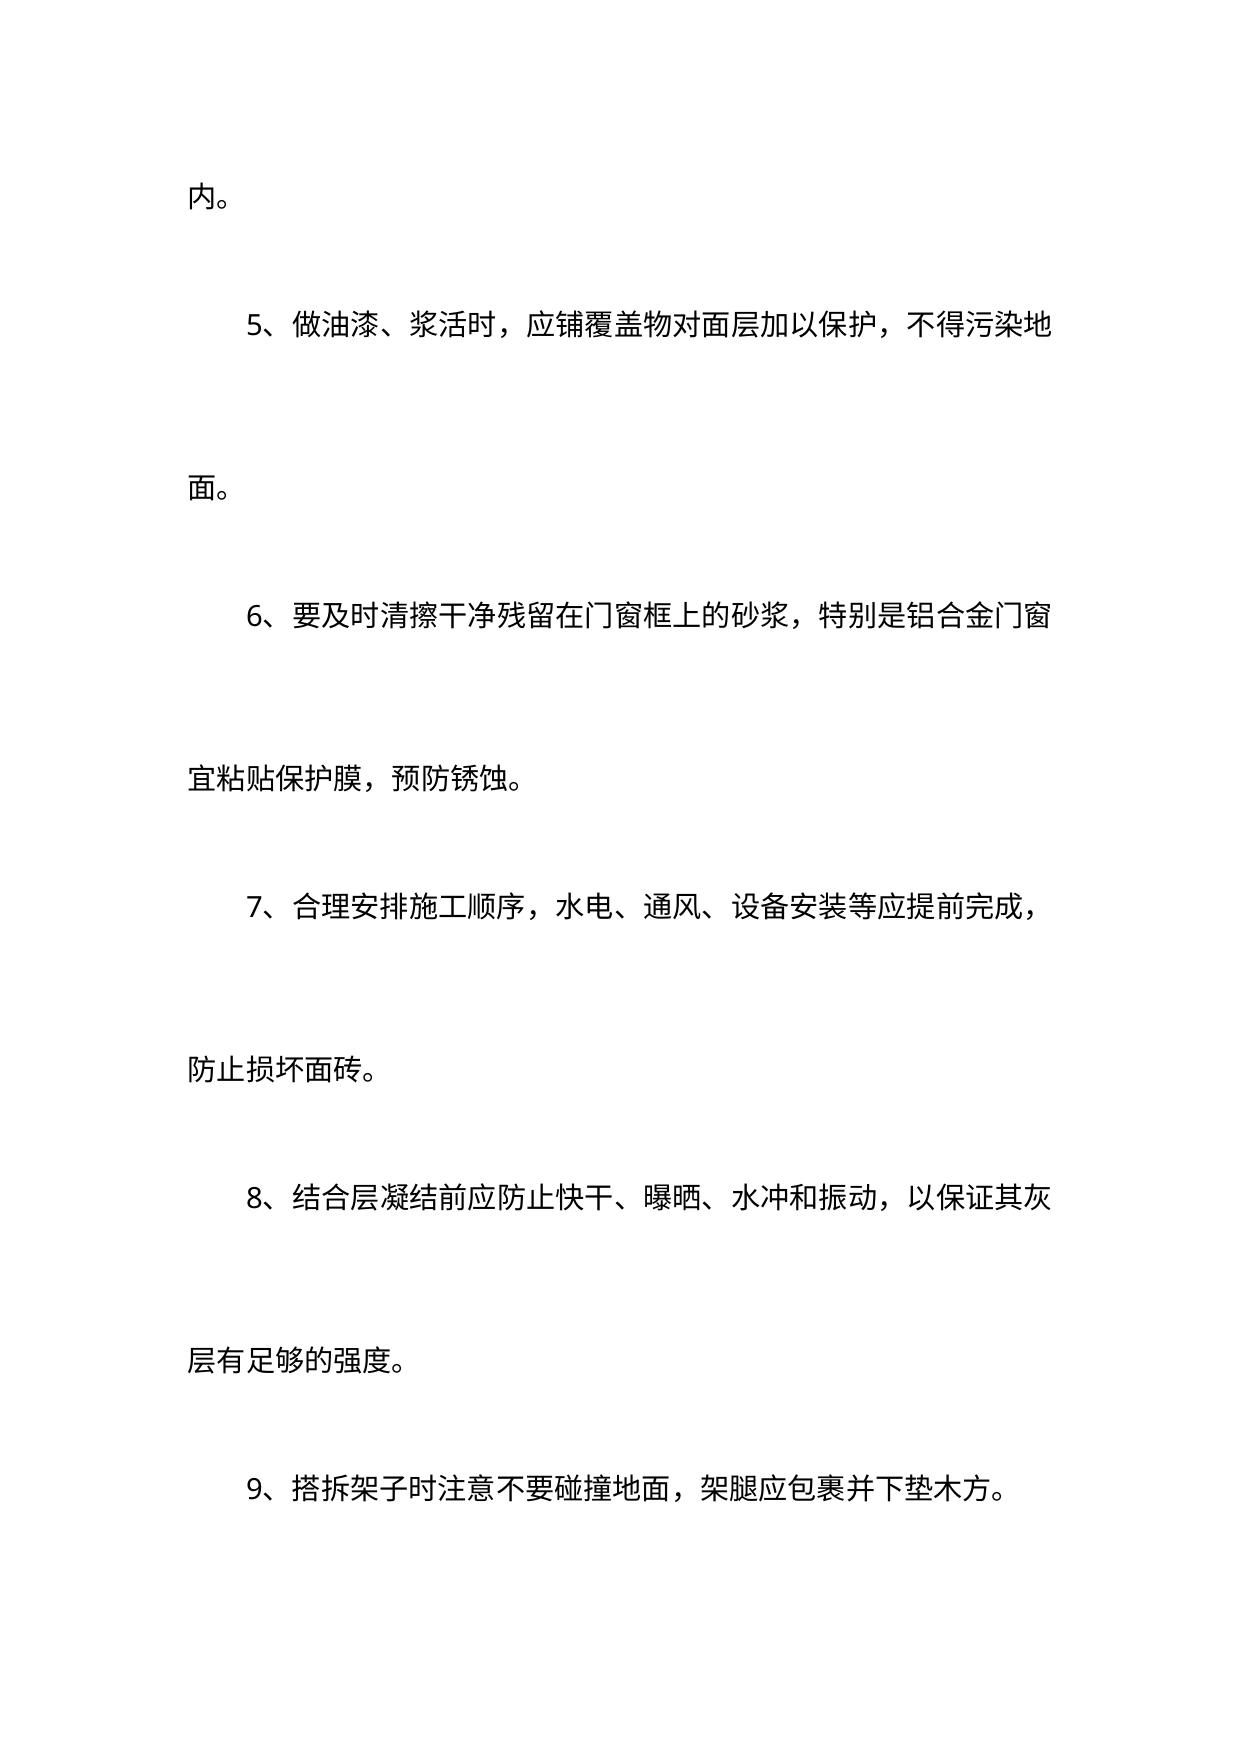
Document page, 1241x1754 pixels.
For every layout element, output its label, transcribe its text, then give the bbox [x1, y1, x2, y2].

text 7、合理安排施工顺序，水电、通风、设备安装等应提前完成，防止损坏面砖。 [187, 872, 1053, 1100]
text 6、要及时清擦干净残留在门窗框上的砂浆，特别是铝合金门窗宜粘贴保护膜，预防锈蚀。 [187, 581, 1053, 809]
text 8、结合层凝结前应防止快干、曝晒、水冲和振动，以保证其灰层有足够的强度。 [187, 1163, 1053, 1391]
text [187, 162, 1053, 227]
text 9、搭拆架子时注意不要碰撞地面，架腿应包裹并下垫木方。 [187, 1454, 1053, 1519]
text 5、做油漆、浆活时，应铺覆盖物对面层加以保护，不得污染地面。 [187, 290, 1053, 518]
